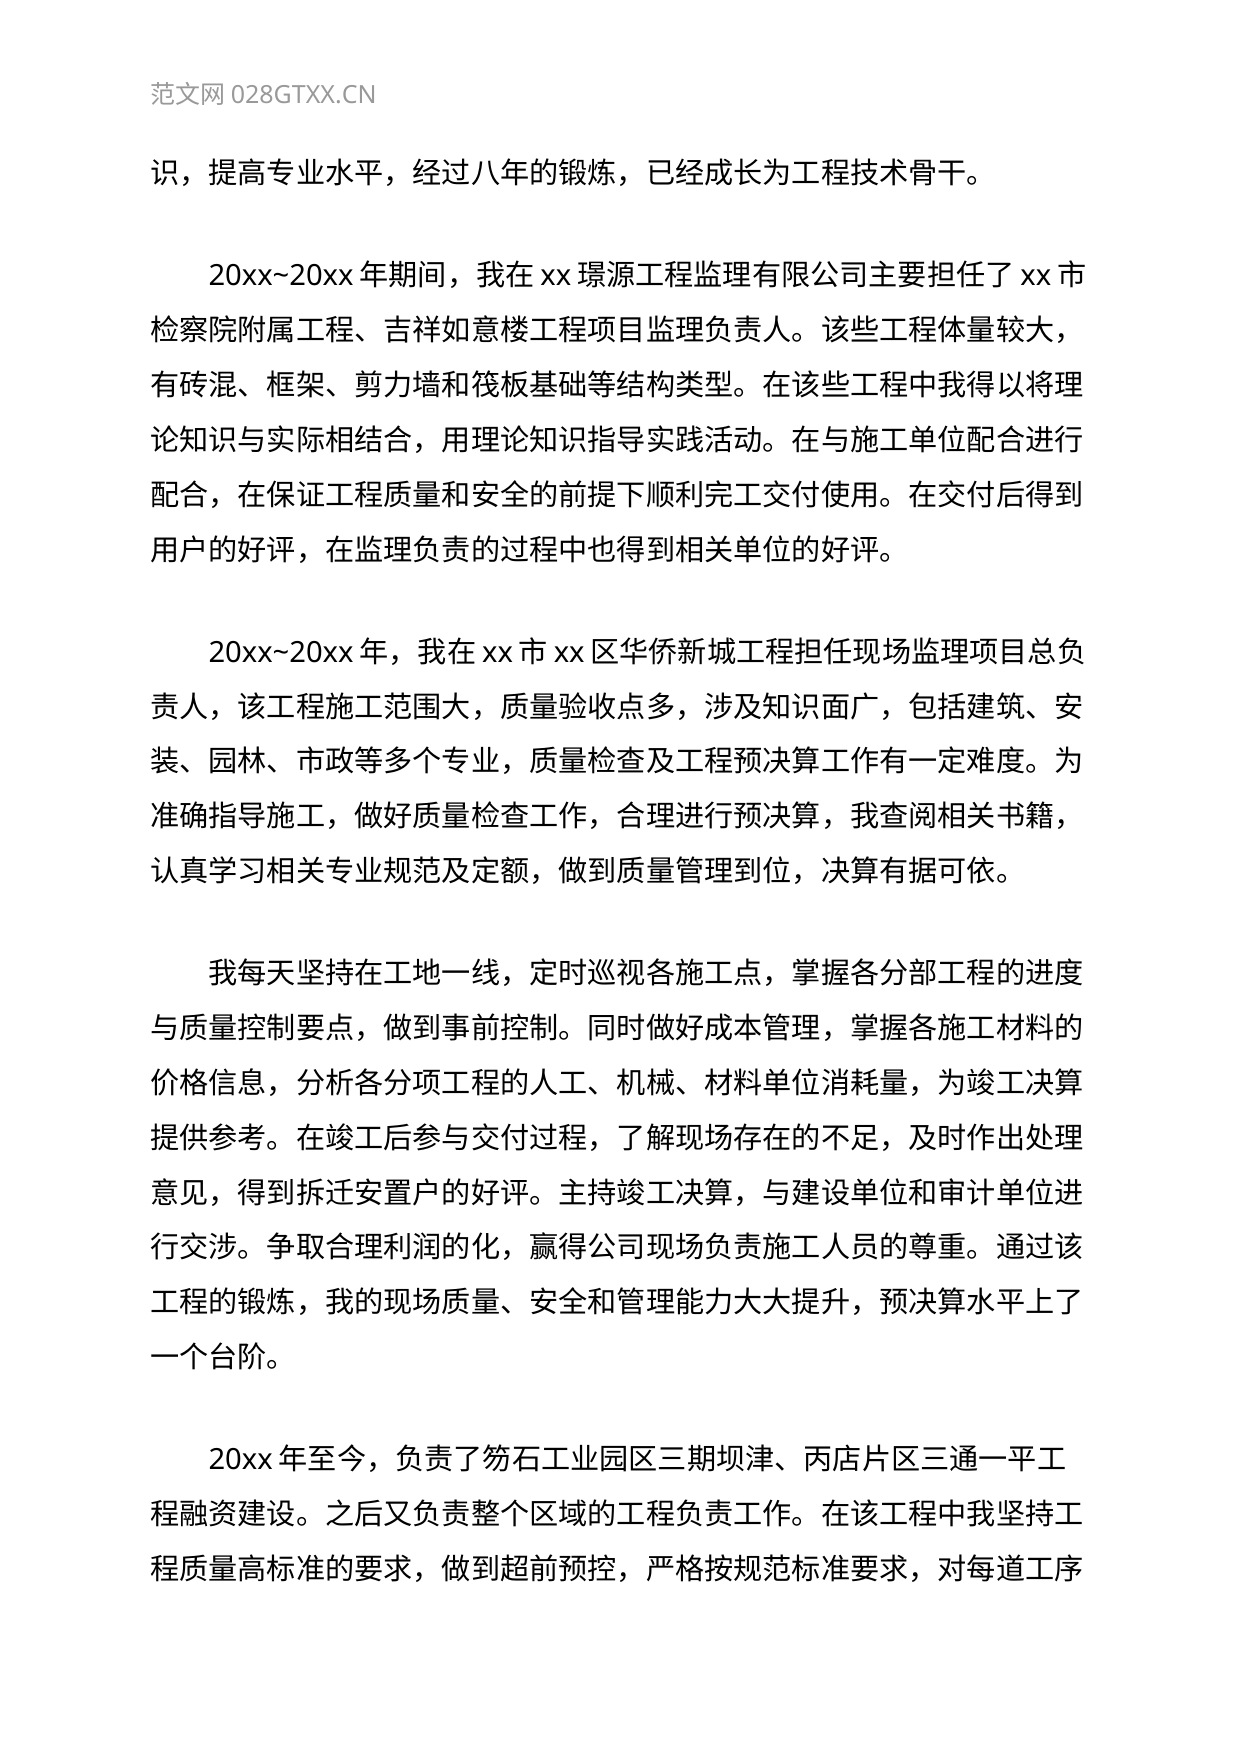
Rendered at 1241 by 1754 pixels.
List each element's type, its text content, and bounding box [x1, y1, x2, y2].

text 20xx~20xx年，我在xx市xx区华侨新城工程担任现场监理项目总负责人，该工程施工范围大，质量验收点多，涉及知识面广，包括建筑、安装、园林、市政等多个专业，质量检查及工程预决算工作有一定难度。为准确指导施工，做好质量检查工作，合理进行预决算，我查阅相关书籍，认真学习相关专业规范及定额，做到质量管理到位，决算有据可依。 [150, 628, 1090, 890]
text 20xx~20xx年期间，我在xx璟源工程监理有限公司主要担任了xx市检察院附属工程、吉祥如意楼工程项目监理负责人。该些工程体量较大，有砖混、框架、剪力墙和筏板基础等结构类型。在该些工程中我得以将理论知识与实际相结合，用理论知识指导实践活动。在与施工单位配合进行配合，在保证工程质量和安全的前提下顺利完工交付使用。在交付后得到用户的好评，在监理负责的过程中也得到相关单位的好评。 [150, 252, 1090, 569]
text 我每天坚持在工地一线，定时巡视各施工点，掌握各分部工程的进度与质量控制要点，做到事前控制。同时做好成本管理，掌握各施工材料的价格信息，分析各分项工程的人工、机械、材料单位消耗量，为竣工决算提供参考。在竣工后参与交付过程，了解现场存在的不足，及时作出处理意见，得到拆迁安置户的好评。主持竣工决算，与建设单位和审计单位进行交涉。争取合理利润的化，赢得公司现场负责施工人员的尊重。通过该工程的锻炼，我的现场质量、安全和管理能力大大提升，预决算水平上了一个台阶。 [150, 949, 1090, 1376]
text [150, 150, 1090, 192]
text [150, 1436, 1090, 1588]
